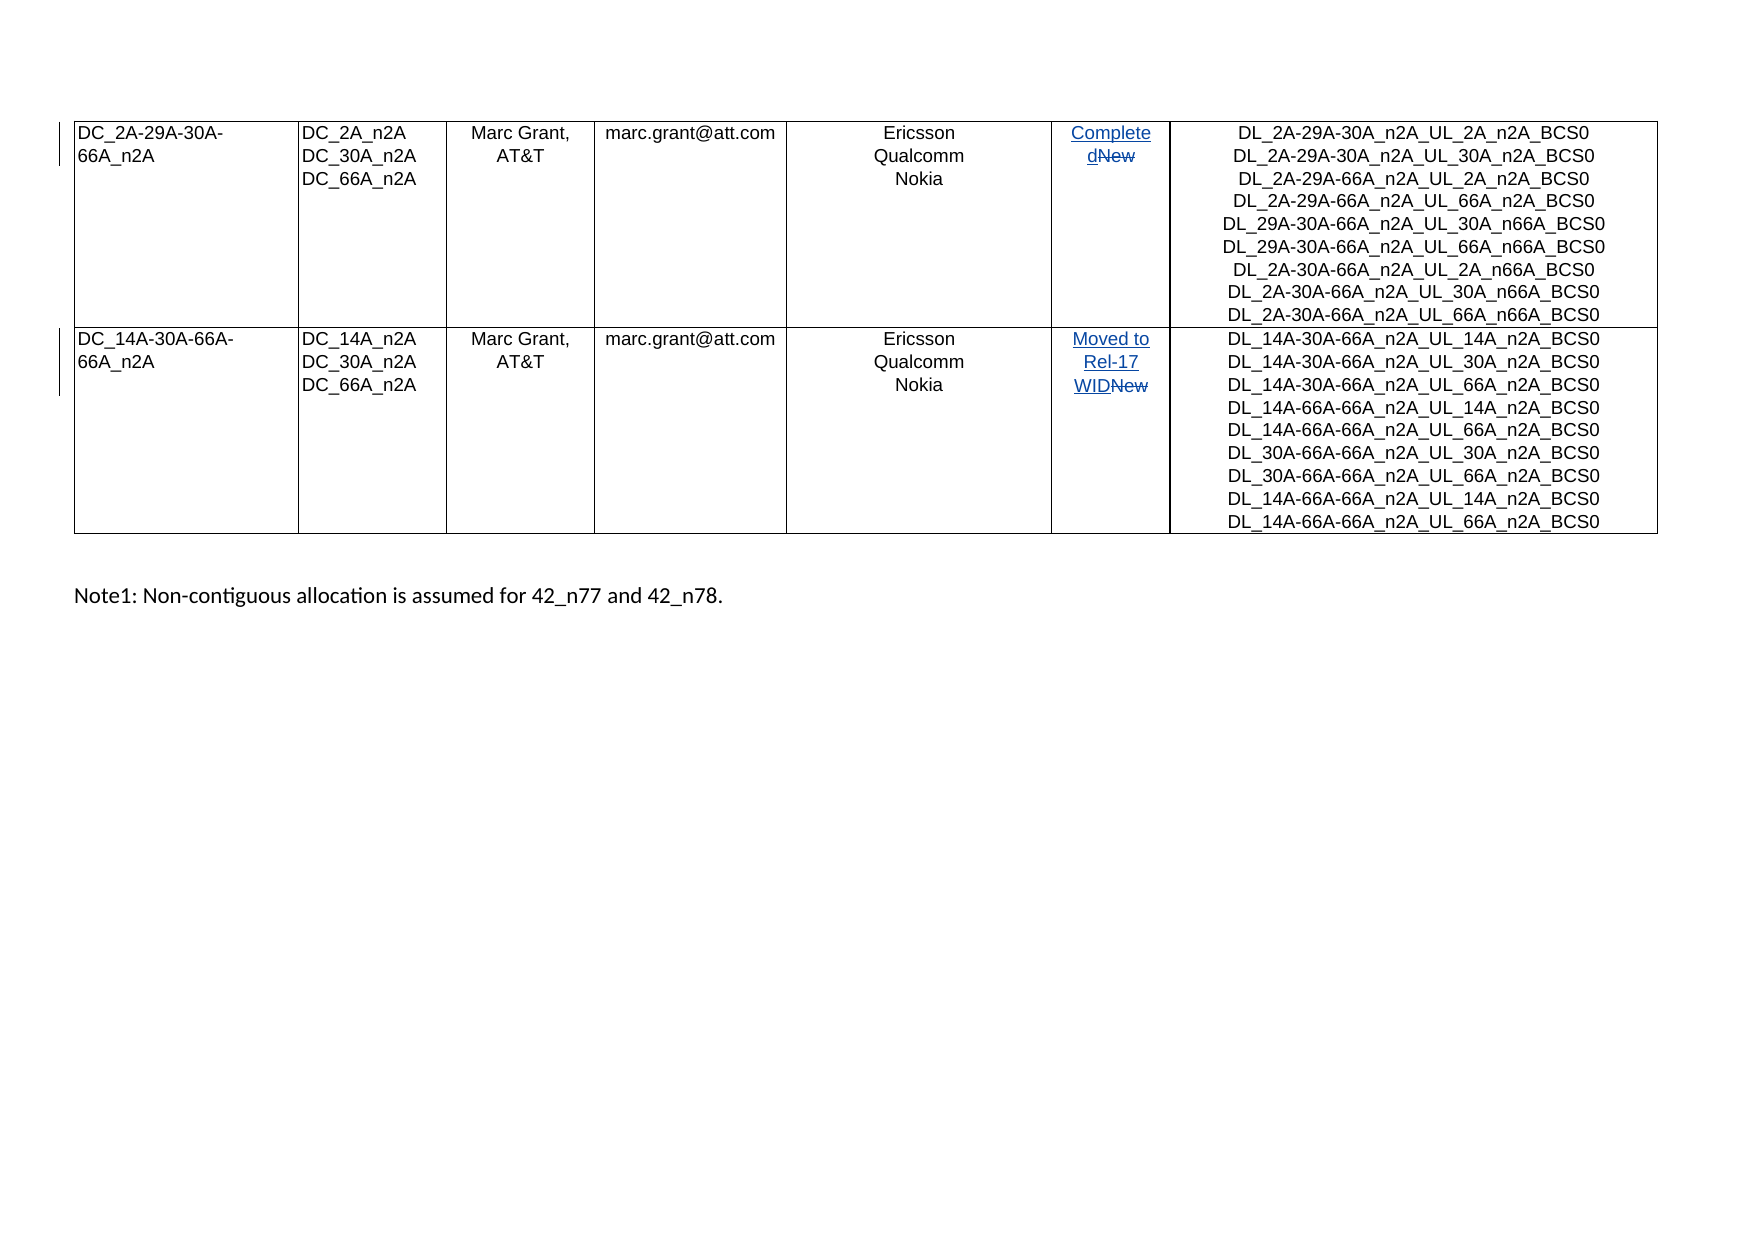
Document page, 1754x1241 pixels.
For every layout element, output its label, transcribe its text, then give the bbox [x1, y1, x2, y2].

text Note1: Non-contiguous allocation is assumed for 42_n77 and 42_n78. [74, 581, 1695, 609]
table_cell DC_14A_n2A DC_30A_n2A DC_66A_n2A [299, 328, 446, 533]
table_cell Marc Grant, AT&T [447, 122, 594, 327]
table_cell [787, 122, 1051, 327]
table_cell DL_14A-30A-66A_n2A_UL_14A_n2A_BCS0 DL_14A-30A-66A_n2A_UL_30A_n2A_BCS0 DL_14A-30A-66A_n2A_UL_66A_n2A_BCS0 DL_14A-66A-66A_n2A_UL_14A_n2A_BCS0 DL_14A-66A-66A_n2A_UL_66A_n2A_BCS0 DL_30A-66A-66A_n2A_UL_30A_n2A_BCS0 DL_30A-66A-66A_n2A_UL_66A_n2A_BCS0 DL_14A-66A-66A_n2A_UL_14A_n2A_BCS0 DL_14A-66A-66A_n2A_UL_66A_n2A_BCS0 [1171, 328, 1657, 533]
table_cell marc.grant@att.com [595, 122, 786, 327]
table_cell DC_2A_n2A DC_30A_n2A DC_66A_n2A [299, 122, 446, 327]
table_cell [1052, 122, 1169, 327]
table_cell marc.grant@att.com [595, 328, 786, 533]
table_cell DL_2A-29A-30A_n2A_UL_2A_n2A_BCS0 DL_2A-29A-30A_n2A_UL_30A_n2A_BCS0 DL_2A-29A-66A_n2A_UL_2A_n2A_BCS0 DL_2A-29A-66A_n2A_UL_66A_n2A_BCS0 DL_29A-30A-66A_n2A_UL_30A_n66A_BCS0 DL_29A-30A-66A_n2A_UL_66A_n66A_BCS0 DL_2A-30A-66A_n2A_UL_2A_n66A_BCS0 DL_2A-30A-66A_n2A_UL_30A_n66A_BCS0 DL_2A-30A-66A_n2A_UL_66A_n66A_BCS0 [1171, 122, 1657, 327]
table_cell [1052, 328, 1169, 533]
table_cell Marc Grant, AT&T [447, 328, 594, 533]
table_cell Ericsson Qualcomm Nokia [787, 328, 1051, 533]
table_cell DC_2A-29A-30A-66A_n2A [75, 122, 298, 327]
table_cell DC_14A-30A-66A-66A_n2A [75, 328, 298, 533]
